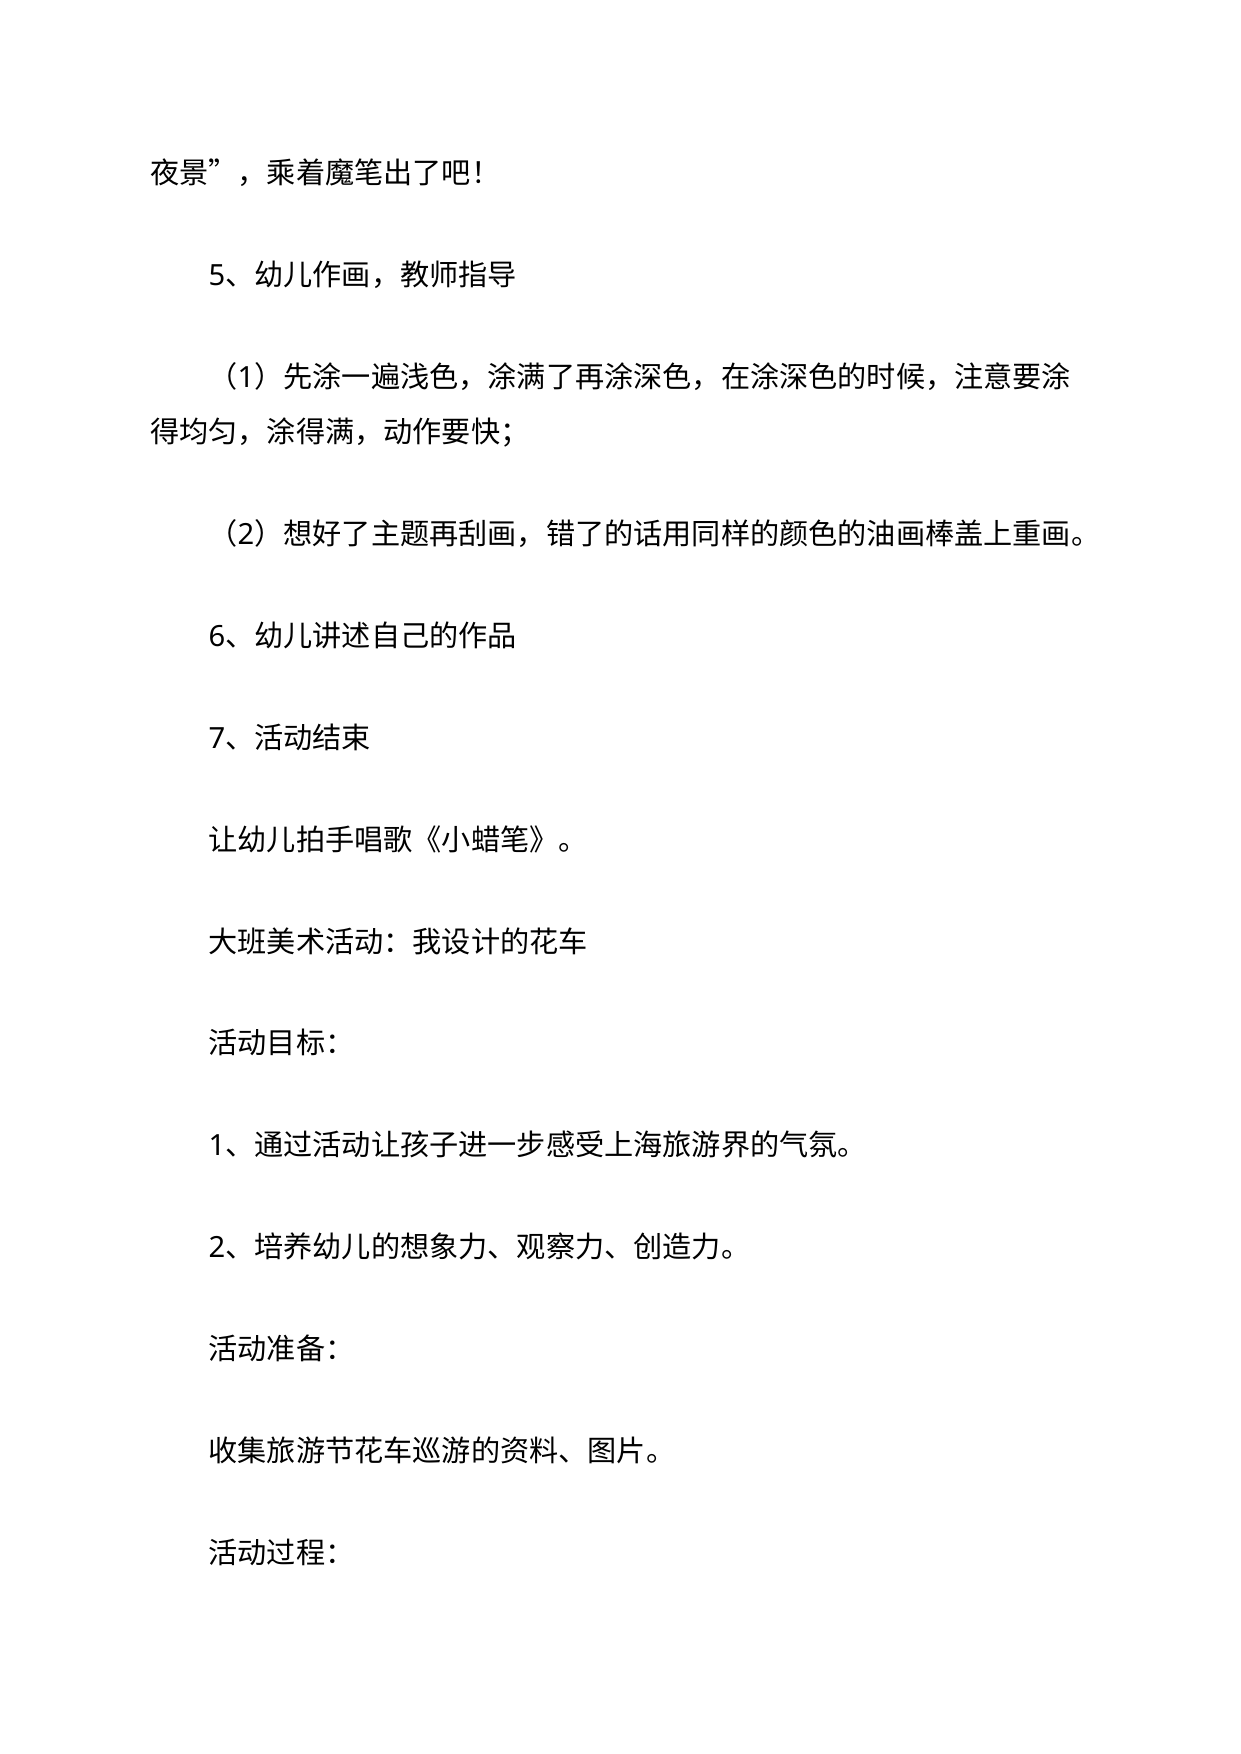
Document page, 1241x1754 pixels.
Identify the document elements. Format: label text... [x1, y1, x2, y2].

text 收集旅游节花车巡游的资料、图片。 [150, 1427, 1090, 1470]
text 让幼儿拍手唱歌《小蜡笔》。 [150, 816, 1090, 859]
text 大班美术活动：我设计的花车 [150, 918, 1090, 961]
text 2、培养幼儿的想象力、观察力、创造力。 [150, 1224, 1090, 1266]
text 7、活动结束 [150, 714, 1090, 757]
text 活动准备： [150, 1326, 1090, 1368]
text （2）想好了主题再刮画，错了的话用同样的颜色的油画棒盖上重画。 [150, 511, 1090, 553]
text 5、幼儿作画，教师指导 [150, 252, 1090, 294]
text （1）先涂一遍浅色，涂满了再涂深色，在涂深色的时候，注意要涂得均匀，涂得满，动作要快； [150, 354, 1090, 451]
text 活动过程： [150, 1529, 1090, 1572]
text 6、幼儿讲述自己的作品 [150, 612, 1090, 655]
text 活动目标： [150, 1020, 1090, 1062]
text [150, 150, 1090, 192]
text 1、通过活动让孩子进一步感受上海旅游界的气氛。 [150, 1122, 1090, 1164]
